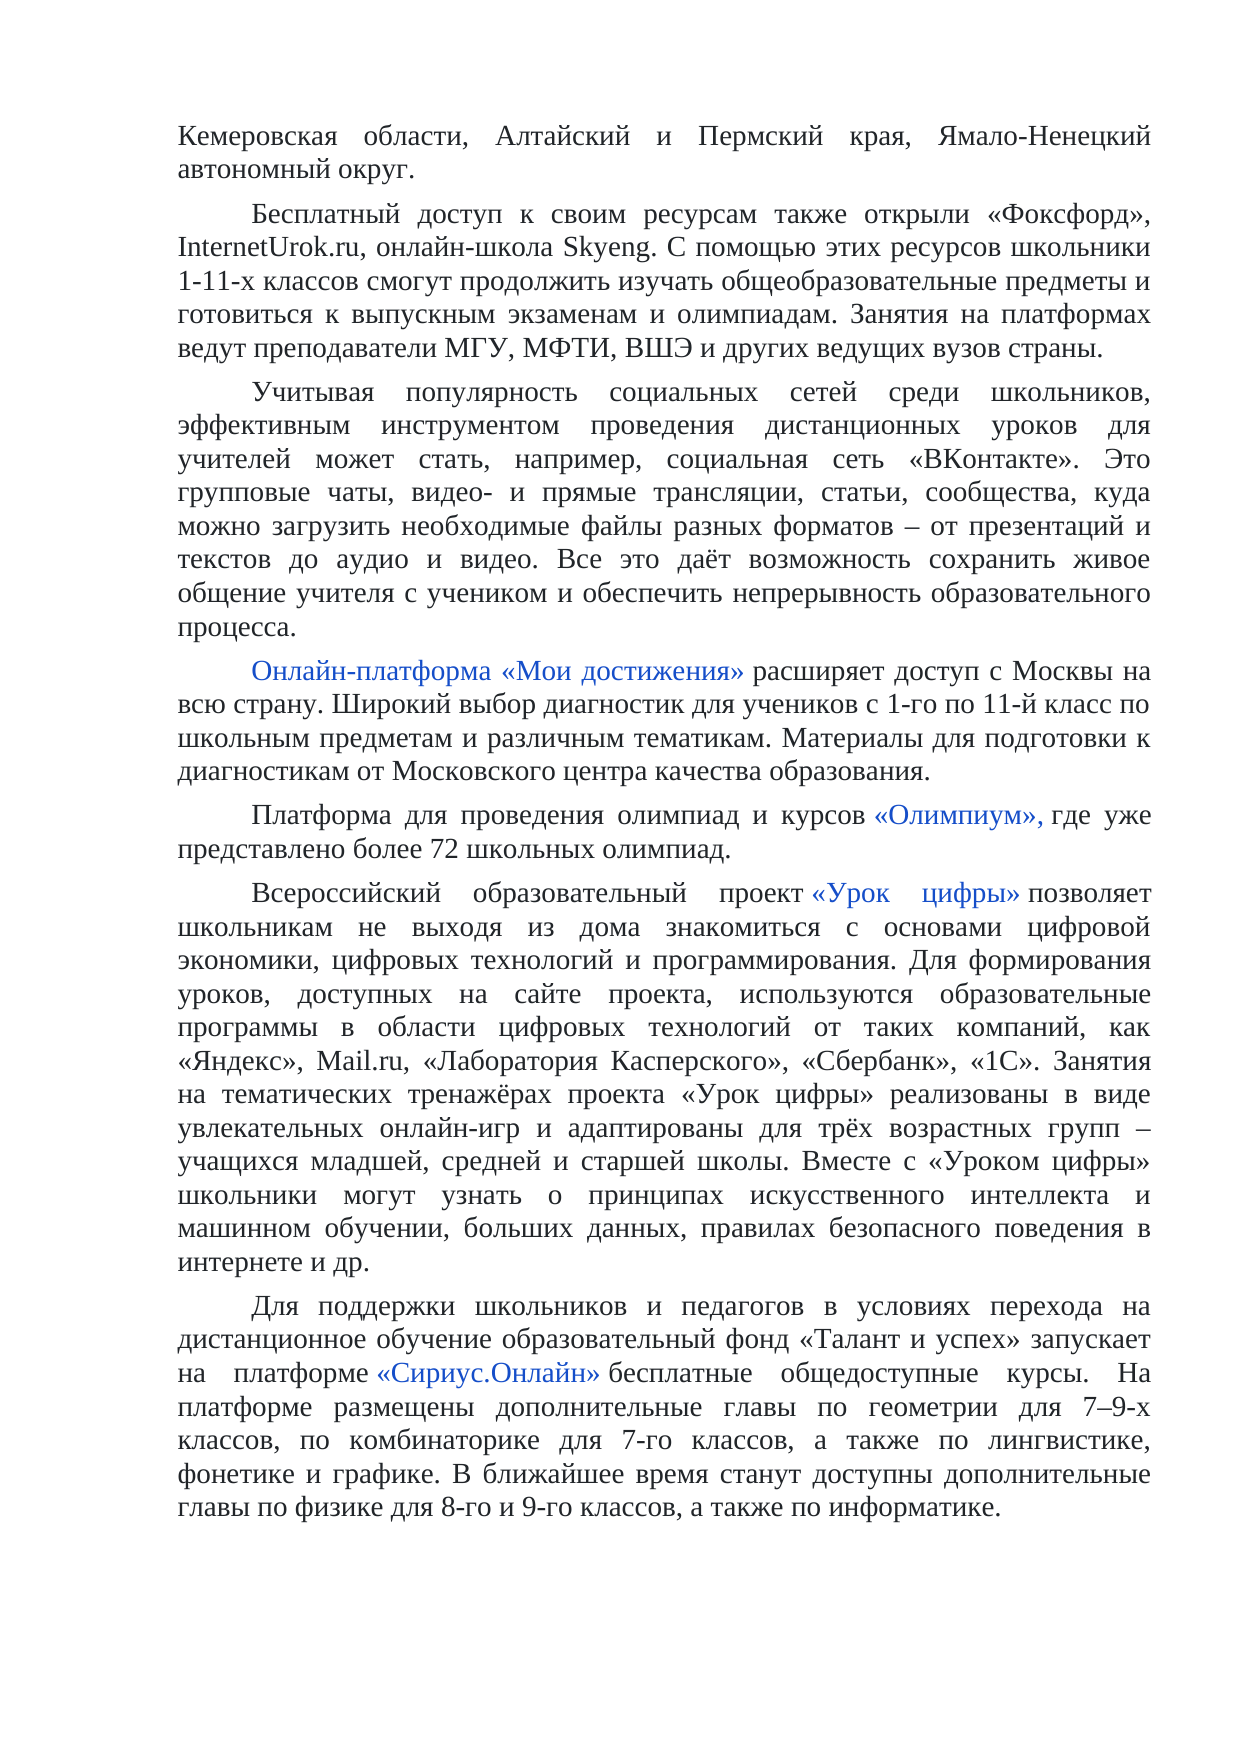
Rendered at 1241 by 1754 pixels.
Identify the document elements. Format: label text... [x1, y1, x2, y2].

text Бесплатный доступ к своим ресурсам также открыли «Фоксфорд», InternetUrok.ru, онлайн-школа Skyeng. С помощью этих ресурсов школьники 1-11-х классов смогут продолжить изучать общеобразовательные предметы и готовиться к выпускным экзаменам и олимпиадам. Занятия на платформах ведут преподаватели МГУ, МФТИ, ВШЭ и других ведущих вузов страны. [177, 196, 1152, 363]
text Для поддержки школьников и педагогов в условиях перехода на дистанционное обучение образовательный фонд «Талант и успех» запускает на платформе «Сириус.Онлайн» бесплатные общедоступные курсы. На платформе размещены дополнительные главы по геометрии для 7–9-х классов, по комбинаторике для 7-го классов, а также по лингвистике, фонетике и графике. В ближайшее время станут доступны дополнительные главы по физике для 8-го и 9-го классов, а также по информатике. [177, 1288, 1152, 1523]
text Учитывая популярность социальных сетей среди школьников, эффективным инструментом проведения дистанционных уроков для учителей может стать, например, социальная сеть «ВКонтакте». Это групповые чаты, видео- и прямые трансляции, статьи, сообщества, куда можно загрузить необходимые файлы разных форматов – от презентаций и текстов до аудио и видео. Все это даёт возможность сохранить живое общение учителя с учеником и обеспечить непрерывность образовательного процесса. [177, 374, 1152, 642]
text Онлайн-платформа «Мои достижения» расширяет доступ с Москвы на всю страну. Широкий выбор диагностик для учеников с 1-го по 11-й класс по школьным предметам и различным тематикам. Материалы для подготовки к диагностикам от Московского центра качества образования. [177, 653, 1152, 787]
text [177, 118, 1152, 185]
text Платформа для проведения олимпиад и курсов «Олимпиум», где уже представлено более 72 школьных олимпиад. [177, 797, 1152, 864]
text Всероссийский образовательный проект «Урок цифры» позволяет школьникам не выходя из дома знакомиться с основами цифровой экономики, цифровых технологий и программирования. Для формирования уроков, доступных на сайте проекта, используются образовательные программы в области цифровых технологий от таких компаний, как «Яндекс», Mail.ru, «Лаборатория Касперского», «Сбербанк», «1С». Занятия на тематических тренажёрах проекта «Урок цифры» реализованы в виде увлекательных онлайн-игр и адаптированы для трёх возрастных групп – учащихся младшей, средней и старшей школы. Вместе с «Уроком цифры» школьники могут узнать о принципах искусственного интеллекта и машинном обучении, больших данных, правилах безопасного поведения в интернете и др. [177, 875, 1152, 1278]
